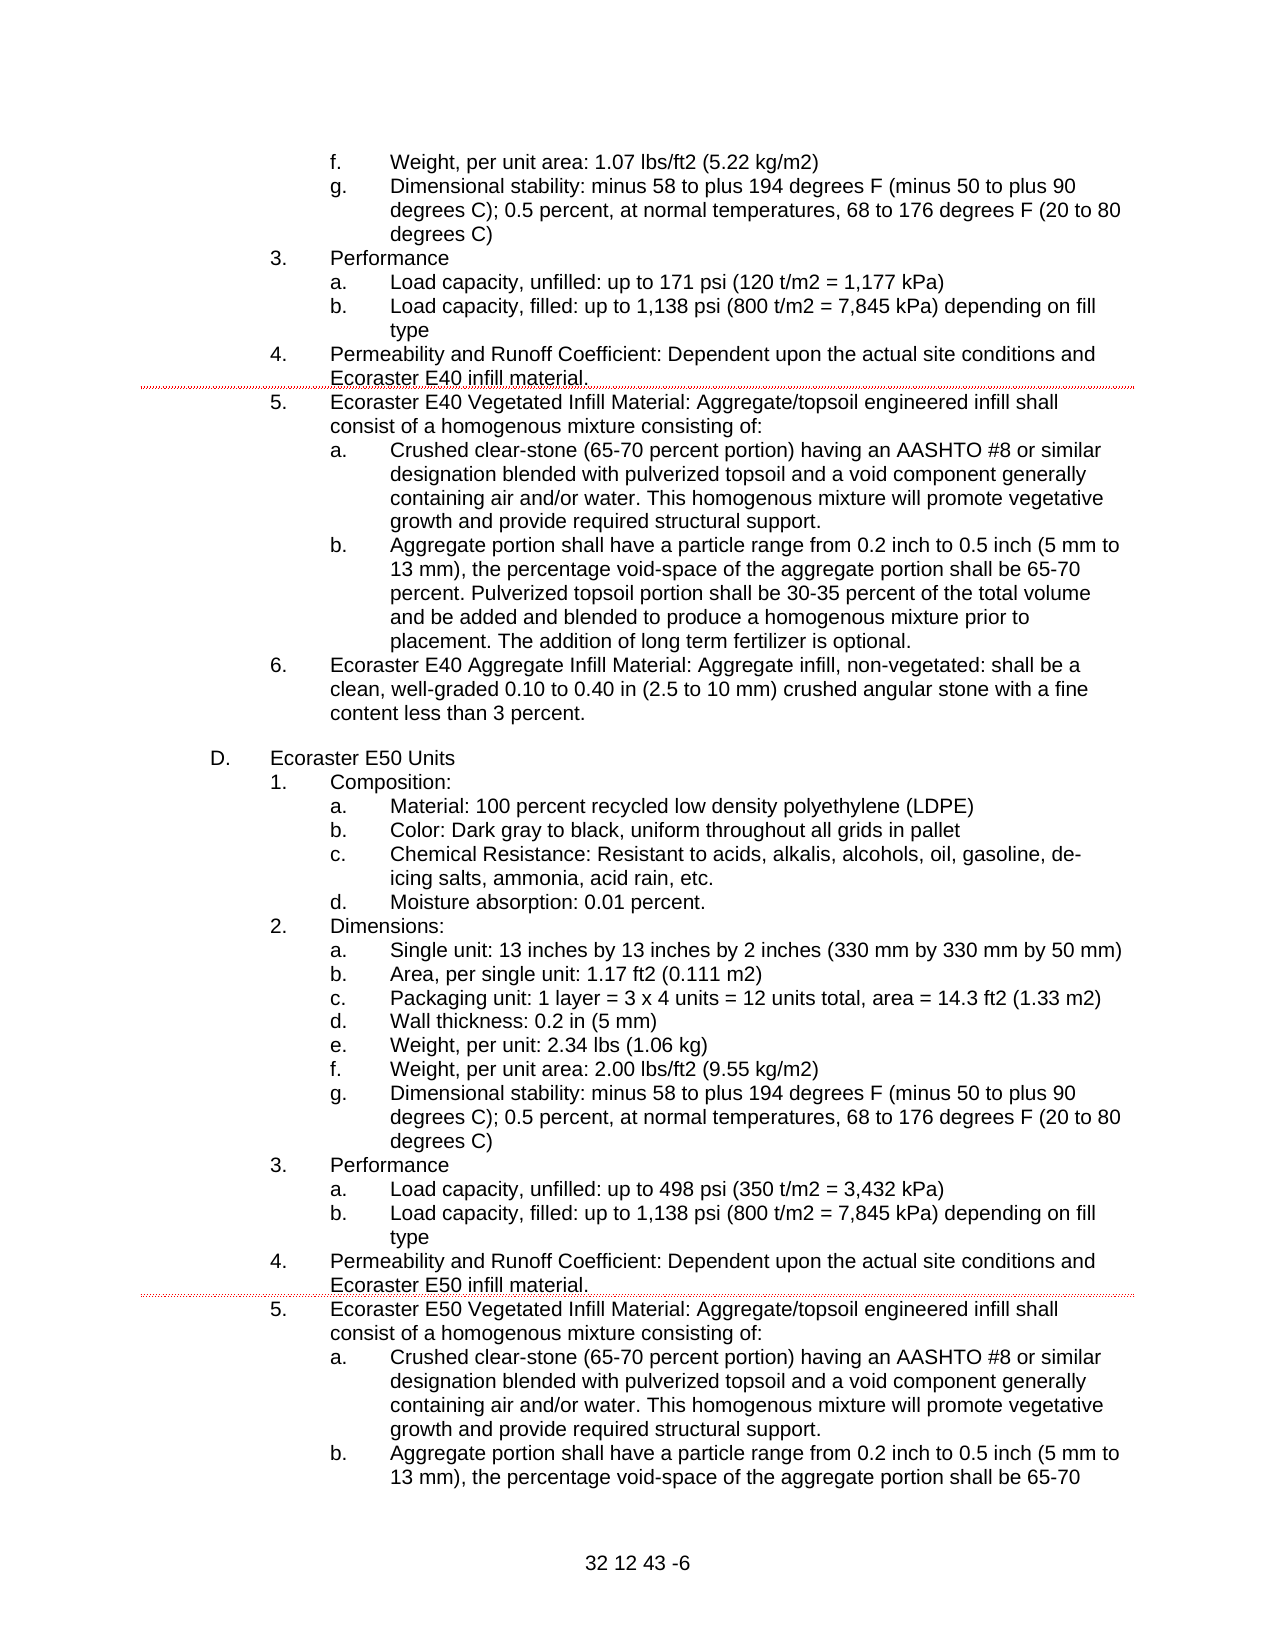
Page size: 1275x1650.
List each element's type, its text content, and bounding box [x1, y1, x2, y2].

list Crushed clear-stone (65-70 percent portion) having an AASHTO #8 or similar designation blended with pulverized topsoil and a void component generally containing air and/or water. This homogenous mixture will promote vegetative growth and provide required structural support. [330, 1345, 1125, 1441]
list Ecoraster E50 Vegetated Infill Material: Aggregate/topsoil engineered infill shall consist of a homogenous mixture consisting of: [270, 1297, 1125, 1345]
list Weight, per unit area: 1.07 lbs/ft2 (5.22 kg/m2) [330, 150, 1125, 174]
list Ecoraster E40 Aggregate Infill Material: Aggregate infill, non-vegetated: shall be a clean, well-graded 0.10 to 0.40 in (2.5 to 10 mm) crushed angular stone with a fine content less than 3 percent. [270, 653, 1125, 725]
list Material: 100 percent recycled low density polyethylene (LDPE) [330, 794, 1125, 818]
list Weight, per unit: 2.34 lbs (1.06 kg) [330, 1033, 1125, 1057]
list Load capacity, filled: up to 1,138 psi (800 t/m2 = 7,845 kPa) depending on fill type [330, 1201, 1125, 1249]
list Performance [270, 246, 1125, 270]
list Packaging unit: 1 layer = 3 x 4 units = 12 units total, area = 14.3 ft2 (1.33 m2) [330, 985, 1125, 1009]
list Dimensional stability: minus 58 to plus 194 degrees F (minus 50 to plus 90 degrees C); 0.5 percent, at normal temperatures, 68 to 176 degrees F (20 to 80 degrees C) [330, 174, 1125, 246]
list Load capacity, filled: up to 1,138 psi (800 t/m2 = 7,845 kPa) depending on fill type [330, 294, 1125, 342]
list Ecoraster E40 Vegetated Infill Material: Aggregate/topsoil engineered infill shall consist of a homogenous mixture consisting of: [270, 389, 1125, 437]
list Chemical Resistance: Resistant to acids, alkalis, alcohols, oil, gasoline, de-icing salts, ammonia, acid rain, etc. [330, 842, 1125, 889]
list Permeability and Runoff Coefficient: Dependent upon the actual site conditions and Ecoraster E40 infill material. [270, 342, 1125, 389]
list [330, 1441, 1125, 1488]
list Color: Dark gray to black, uniform throughout all grids in pallet [330, 818, 1125, 842]
list Weight, per unit area: 2.00 lbs/ft2 (9.55 kg/m2) [330, 1057, 1125, 1081]
list Load capacity, unfilled: up to 498 psi (350 t/m2 = 3,432 kPa) [330, 1177, 1125, 1201]
list Wall thickness: 0.2 in (5 mm) [330, 1009, 1125, 1033]
list Dimensions: [270, 913, 1125, 937]
list Performance [270, 1153, 1125, 1177]
list Dimensional stability: minus 58 to plus 194 degrees F (minus 50 to plus 90 degrees C); 0.5 percent, at normal temperatures, 68 to 176 degrees F (20 to 80 degrees C) [330, 1081, 1125, 1153]
list Single unit: 13 inches by 13 inches by 2 inches (330 mm by 330 mm by 50 mm) [330, 937, 1125, 961]
list Crushed clear-stone (65-70 percent portion) having an AASHTO #8 or similar designation blended with pulverized topsoil and a void component generally containing air and/or water. This homogenous mixture will promote vegetative growth and provide required structural support. [330, 437, 1125, 533]
list Composition: [270, 770, 1125, 794]
list Moisture absorption: 0.01 percent. [330, 889, 1125, 913]
list Ecoraster E50 Units [210, 746, 1125, 770]
list Area, per single unit: 1.17 ft2 (0.111 m2) [330, 961, 1125, 985]
list Load capacity, unfilled: up to 171 psi (120 t/m2 = 1,177 kPa) [330, 270, 1125, 294]
list Permeability and Runoff Coefficient: Dependent upon the actual site conditions and Ecoraster E50 infill material. [270, 1249, 1125, 1297]
